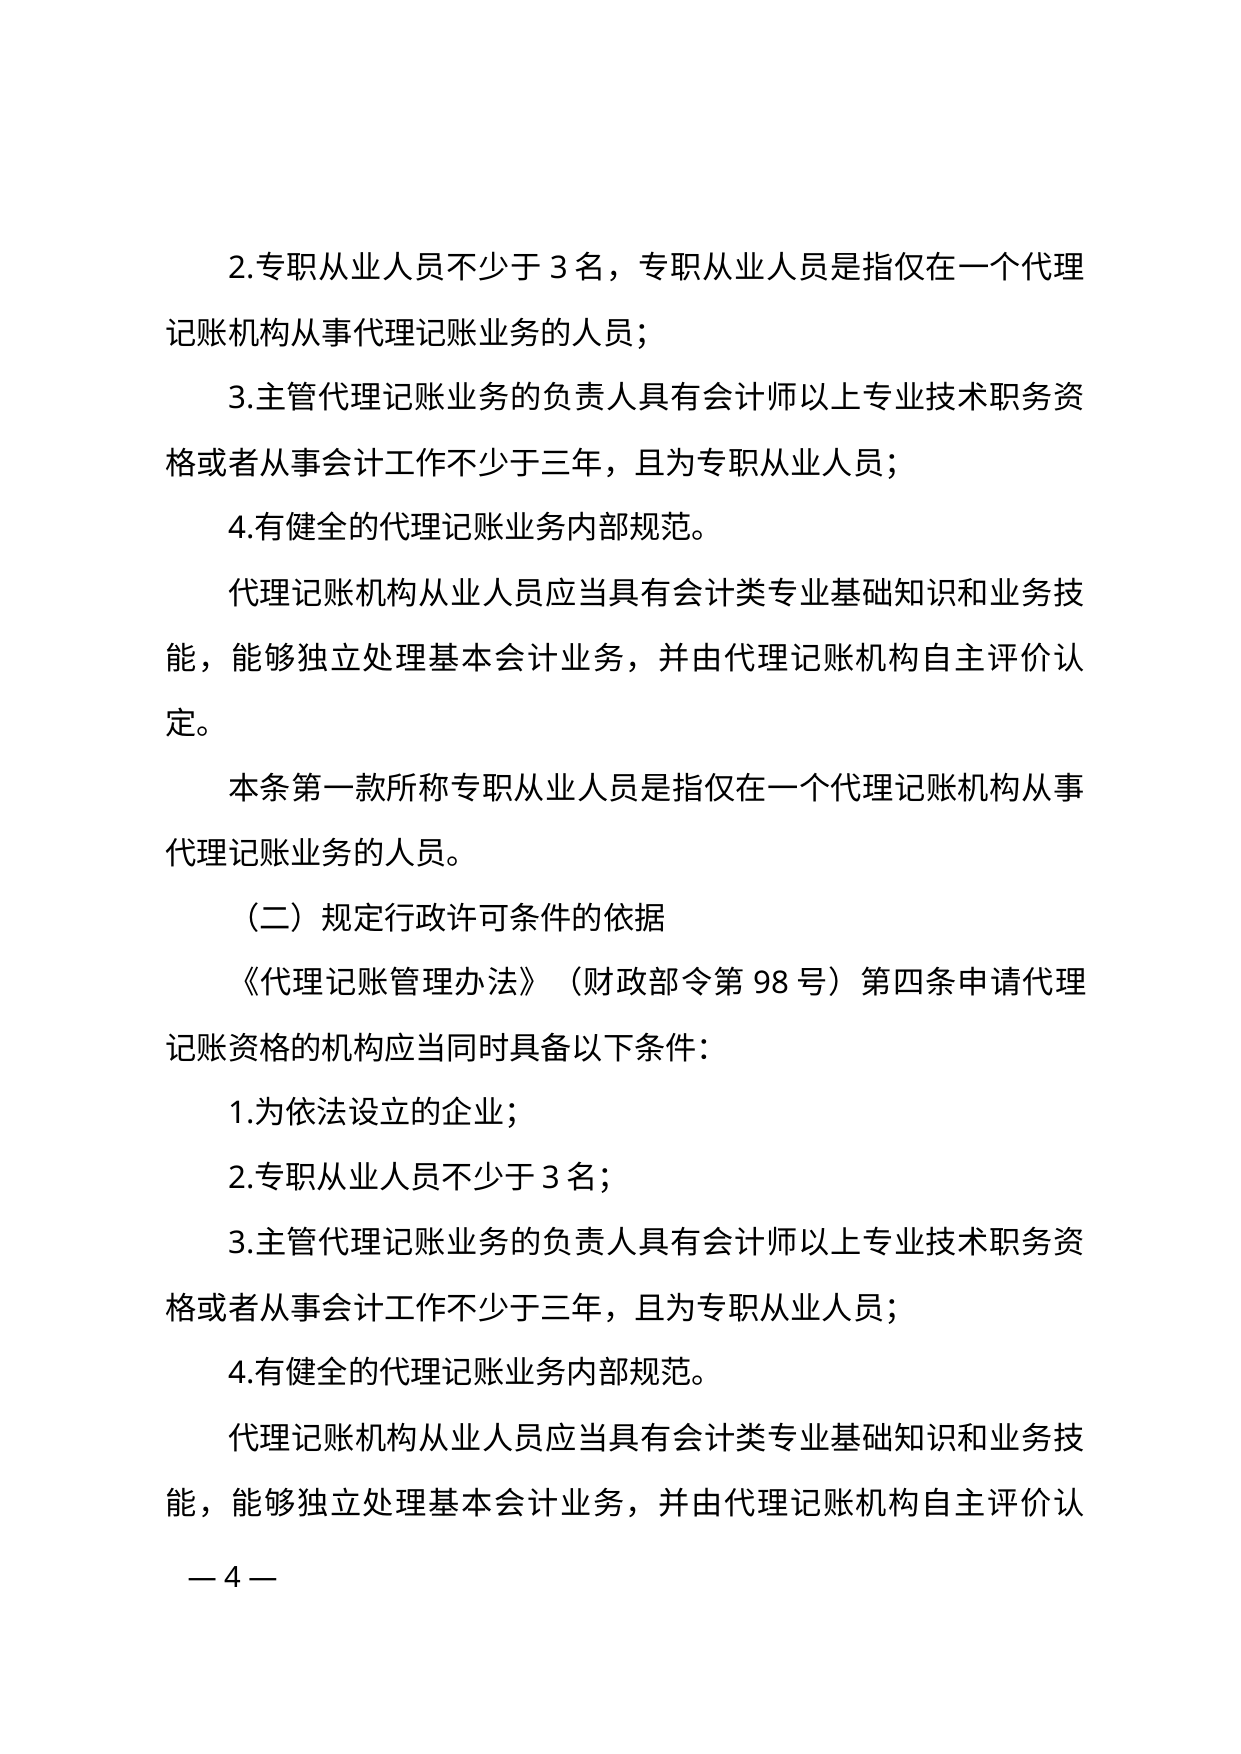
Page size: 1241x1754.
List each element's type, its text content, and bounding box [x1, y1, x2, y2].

text 2.专职从业人员不少于3名，专职从业人员是指仅在一个代理记账机构从事代理记账业务的人员； [165, 233, 1087, 363]
text 1.为依法设立的企业； [165, 1078, 1087, 1143]
text 本条第一款所称专职从业人员是指仅在一个代理记账机构从事代理记账业务的人员。 [165, 753, 1087, 883]
text 3.主管代理记账业务的负责人具有会计师以上专业技术职务资格或者从事会计工作不少于三年，且为专职从业人员； [165, 1208, 1087, 1338]
text 《代理记账管理办法》（财政部令第98号）第四条申请代理记账资格的机构应当同时具备以下条件： [165, 948, 1087, 1078]
text 4.有健全的代理记账业务内部规范。 [165, 493, 1087, 558]
text 3.主管代理记账业务的负责人具有会计师以上专业技术职务资格或者从事会计工作不少于三年，且为专职从业人员； [165, 363, 1087, 493]
text 4.有健全的代理记账业务内部规范。 [165, 1338, 1087, 1403]
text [165, 1403, 1087, 1533]
list （二）规定行政许可条件的依据 [165, 883, 1087, 948]
text 2.专职从业人员不少于3名； [165, 1143, 1087, 1208]
text 代理记账机构从业人员应当具有会计类专业基础知识和业务技能，能够独立处理基本会计业务，并由代理记账机构自主评价认定。 [165, 558, 1087, 753]
